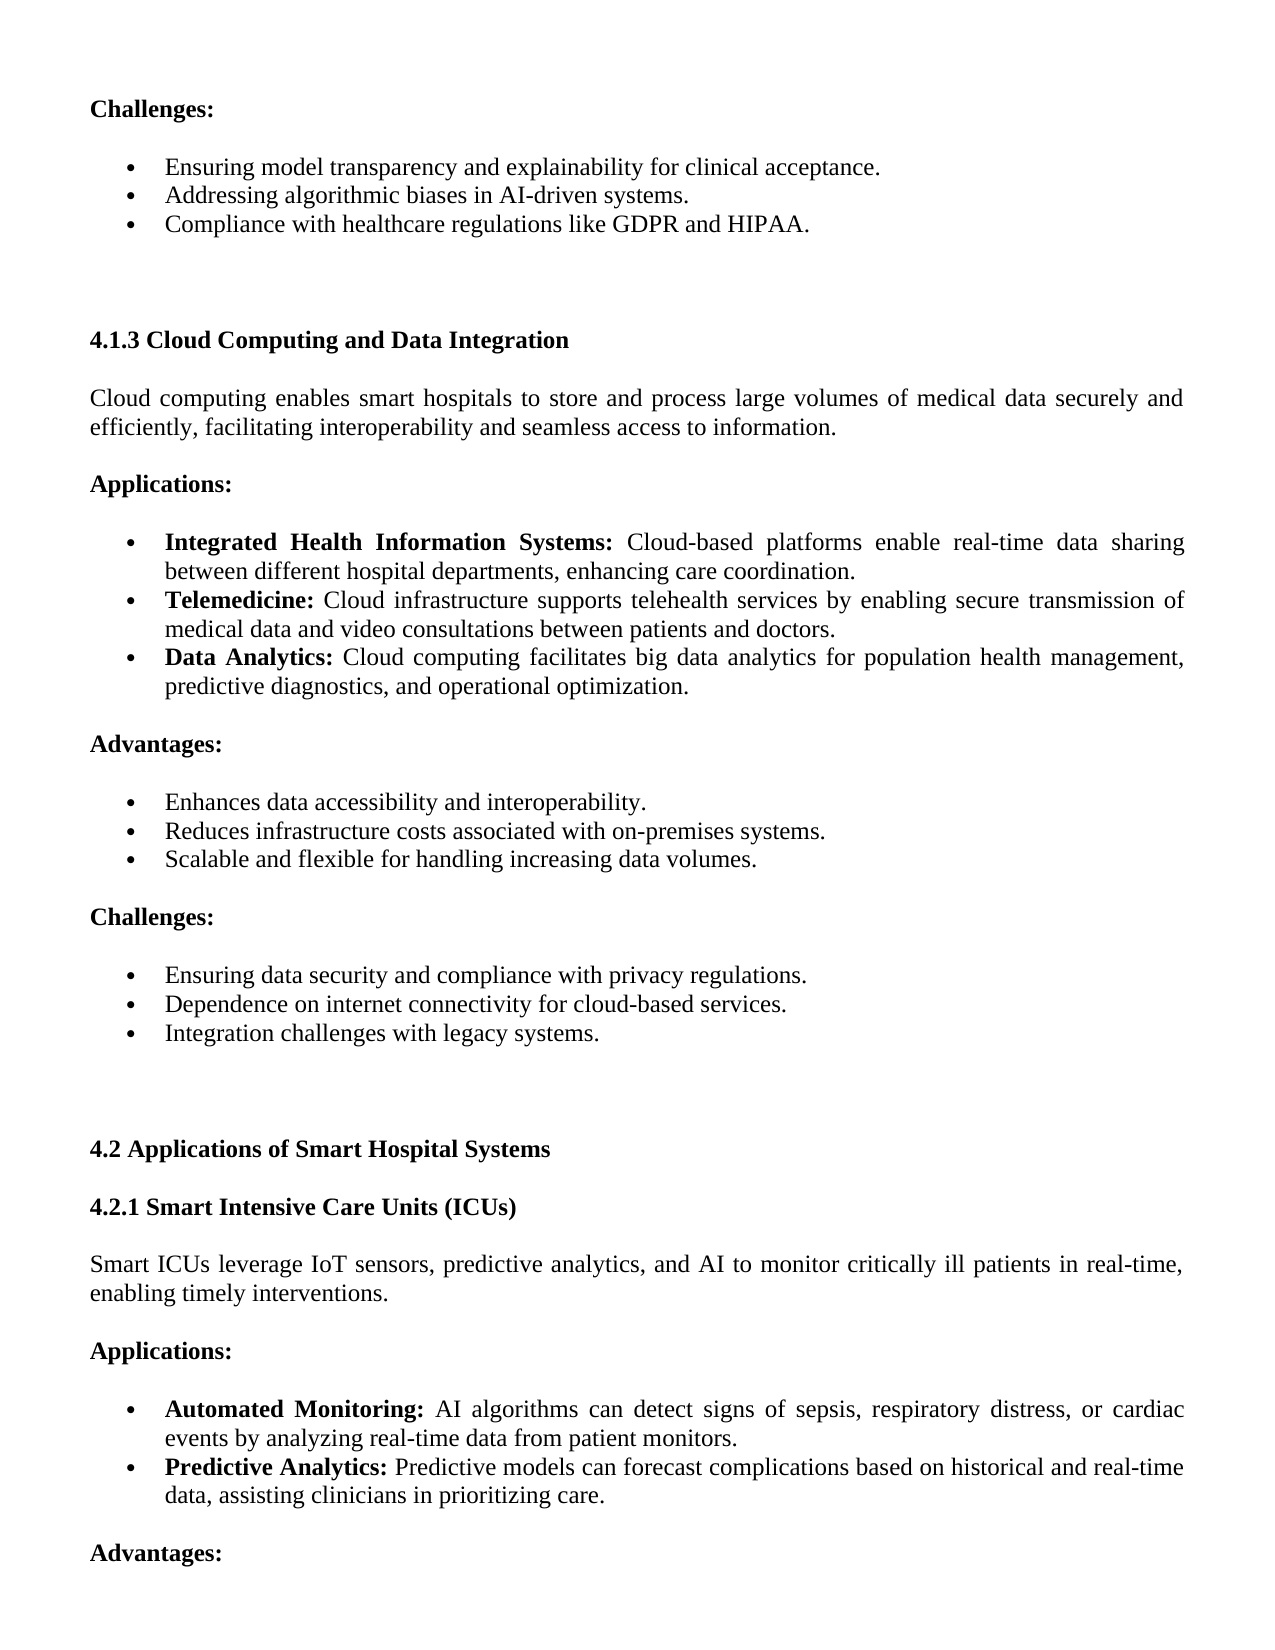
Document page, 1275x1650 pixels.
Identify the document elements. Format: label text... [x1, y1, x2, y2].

list Integration challenges with legacy systems. [127, 1018, 1185, 1047]
list Enhances data accessibility and interoperability. [127, 787, 1185, 816]
list Automated Monitoring: AI algorithms can detect signs of sepsis, respiratory distress, or cardiac events by analyzing real-time data from patient monitors. [127, 1394, 1185, 1452]
list Telemedicine: Cloud infrastructure supports telehealth services by enabling secure transmission of medical data and video consultations between patients and doctors. [127, 585, 1185, 642]
list Ensuring data security and compliance with privacy regulations. [127, 960, 1185, 989]
text Cloud computing enables smart hospitals to store and process large volumes of medical data securely and efficiently, facilitating interoperability and seamless access to information. [89, 383, 1185, 440]
list Data Analytics: Cloud computing facilitates big data analytics for population health management, predictive diagnostics, and operational optimization. [127, 642, 1185, 700]
list Integrated Health Information Systems: Cloud-based platforms enable real-time data sharing between different hospital departments, enhancing care coordination. [127, 527, 1185, 585]
text 4.2.1 Smart Intensive Care Units (ICUs) [89, 1192, 1185, 1220]
text 4.1.3 Cloud Computing and Data Integration [89, 325, 1185, 354]
text Advantages: [89, 1538, 1185, 1567]
list Ensuring model transparency and explainability for clinical acceptance. [127, 152, 1185, 180]
list Predictive Analytics: Predictive models can forecast complications based on historical and real-time data, assisting clinicians in prioritizing care. [127, 1452, 1185, 1509]
list Scalable and flexible for handling increasing data volumes. [127, 844, 1185, 873]
text Applications: [89, 469, 1185, 498]
list Reduces infrastructure costs associated with on-premises systems. [127, 816, 1185, 844]
text Advantages: [89, 729, 1185, 758]
text Challenges: [89, 94, 1185, 122]
text Challenges: [89, 902, 1185, 931]
text Applications: [89, 1336, 1185, 1365]
list Compliance with healthcare regulations like GDPR and HIPAA. [127, 209, 1185, 238]
list Dependence on internet connectivity for cloud-based services. [127, 989, 1185, 1018]
text 4.2 Applications of Smart Hospital Systems [89, 1134, 1185, 1162]
text Smart ICUs leverage IoT sensors, predictive analytics, and AI to monitor critically ill patients in real-time, enabling timely interventions. [89, 1249, 1185, 1307]
list Addressing algorithmic biases in AI-driven systems. [127, 180, 1185, 209]
